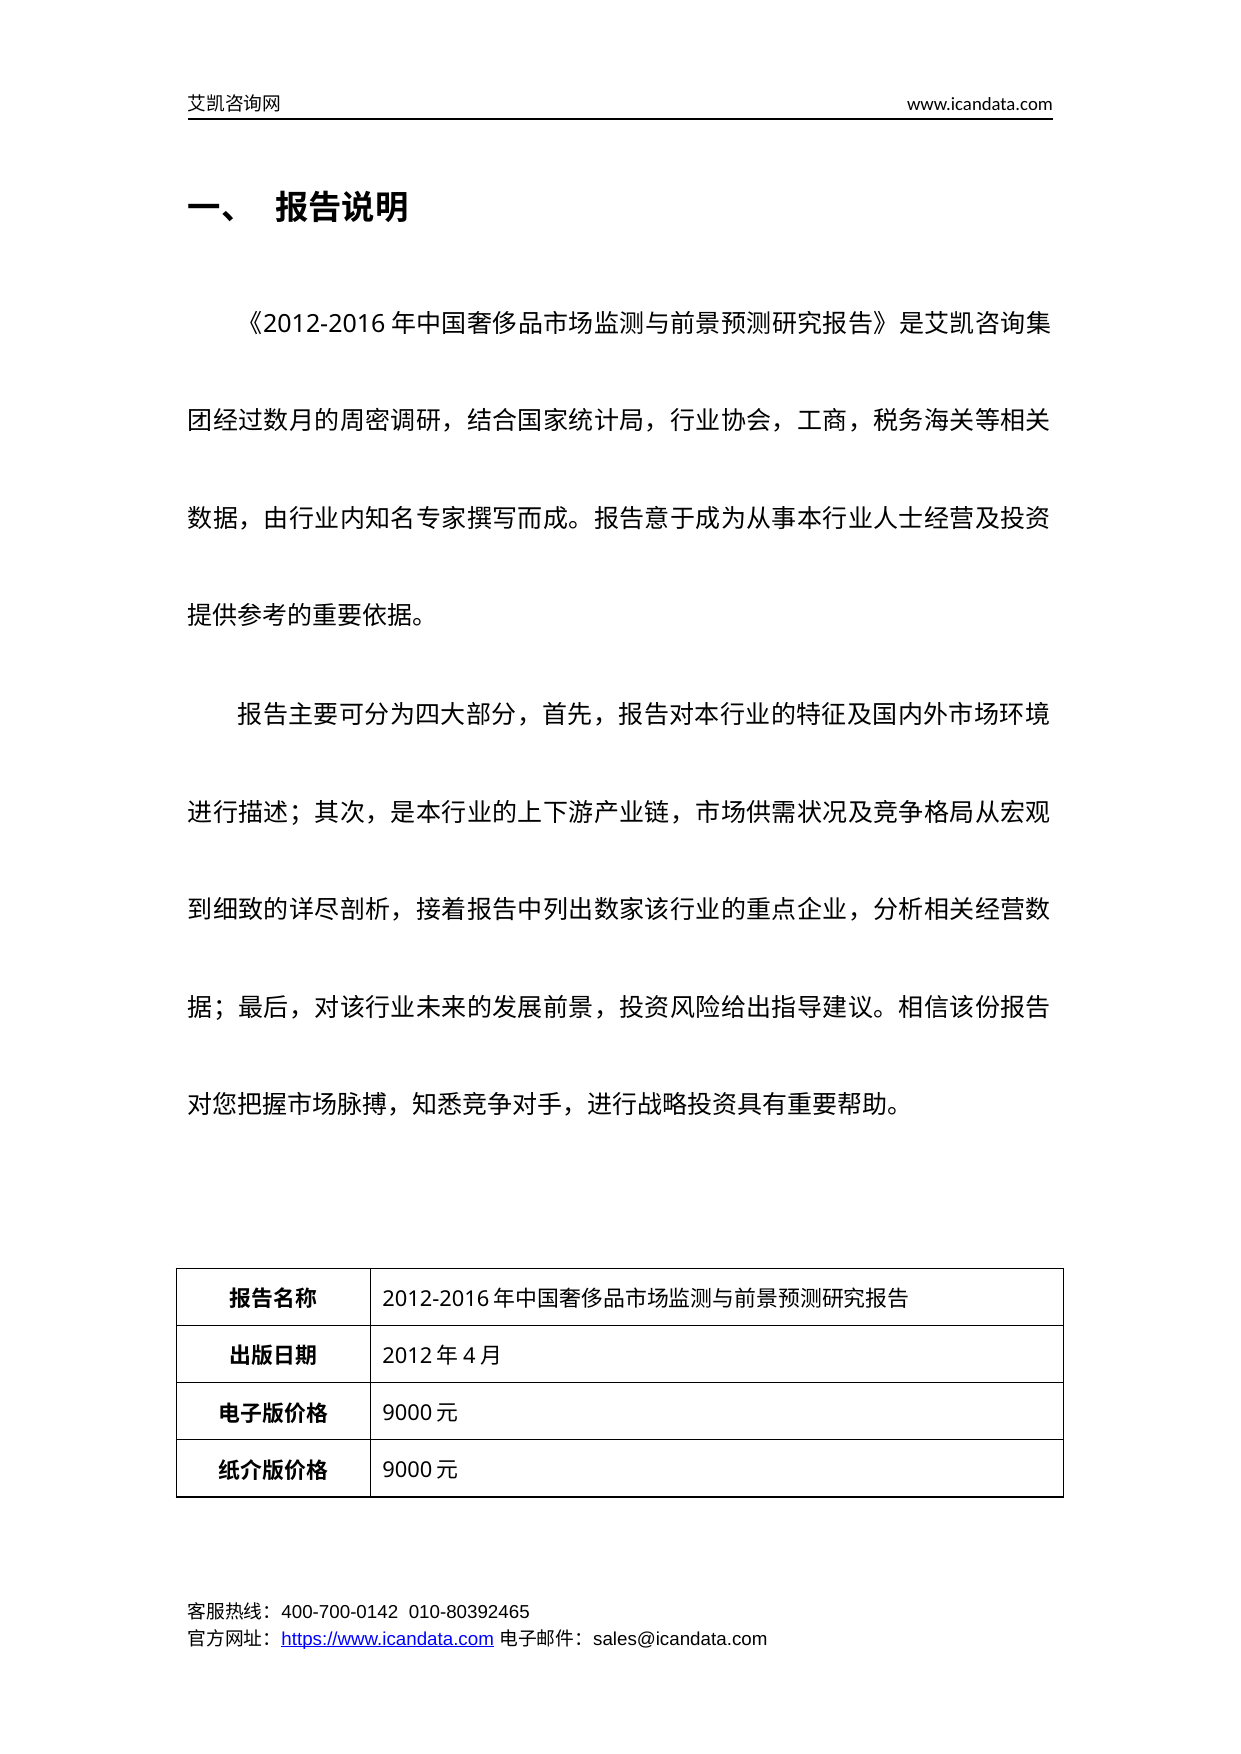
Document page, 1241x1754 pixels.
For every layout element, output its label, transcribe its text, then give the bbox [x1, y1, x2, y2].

text 《2012-2016年中国奢侈品市场监测与前景预测研究报告》是艾凯咨询集团经过数月的周密调研，结合国家统计局，行业协会，工商，税务海关等相关数据，由行业内知名专家撰写而成。报告意于成为从事本行业人士经营及投资提供参考的重要依据。 [187, 289, 1053, 646]
subtitle 报告说明 [187, 172, 1053, 237]
table_cell 2012年4月 [371, 1326, 1063, 1382]
table_header 报告名称 [177, 1269, 370, 1325]
table_cell 9000元 [371, 1383, 1063, 1439]
table_cell 出版日期 [177, 1326, 370, 1382]
table_cell 纸介版价格 [177, 1440, 370, 1496]
table_header 2012-2016年中国奢侈品市场监测与前景预测研究报告 [371, 1269, 1063, 1325]
table_cell 电子版价格 [177, 1383, 370, 1439]
table_cell 9000元 [371, 1440, 1063, 1496]
text 报告主要可分为四大部分，首先，报告对本行业的特征及国内外市场环境进行描述；其次，是本行业的上下游产业链，市场供需状况及竞争格局从宏观到细致的详尽剖析，接着报告中列出数家该行业的重点企业，分析相关经营数据；最后，对该行业未来的发展前景，投资风险给出指导建议。相信该份报告对您把握市场脉搏，知悉竞争对手，进行战略投资具有重要帮助。 [187, 681, 1053, 1136]
